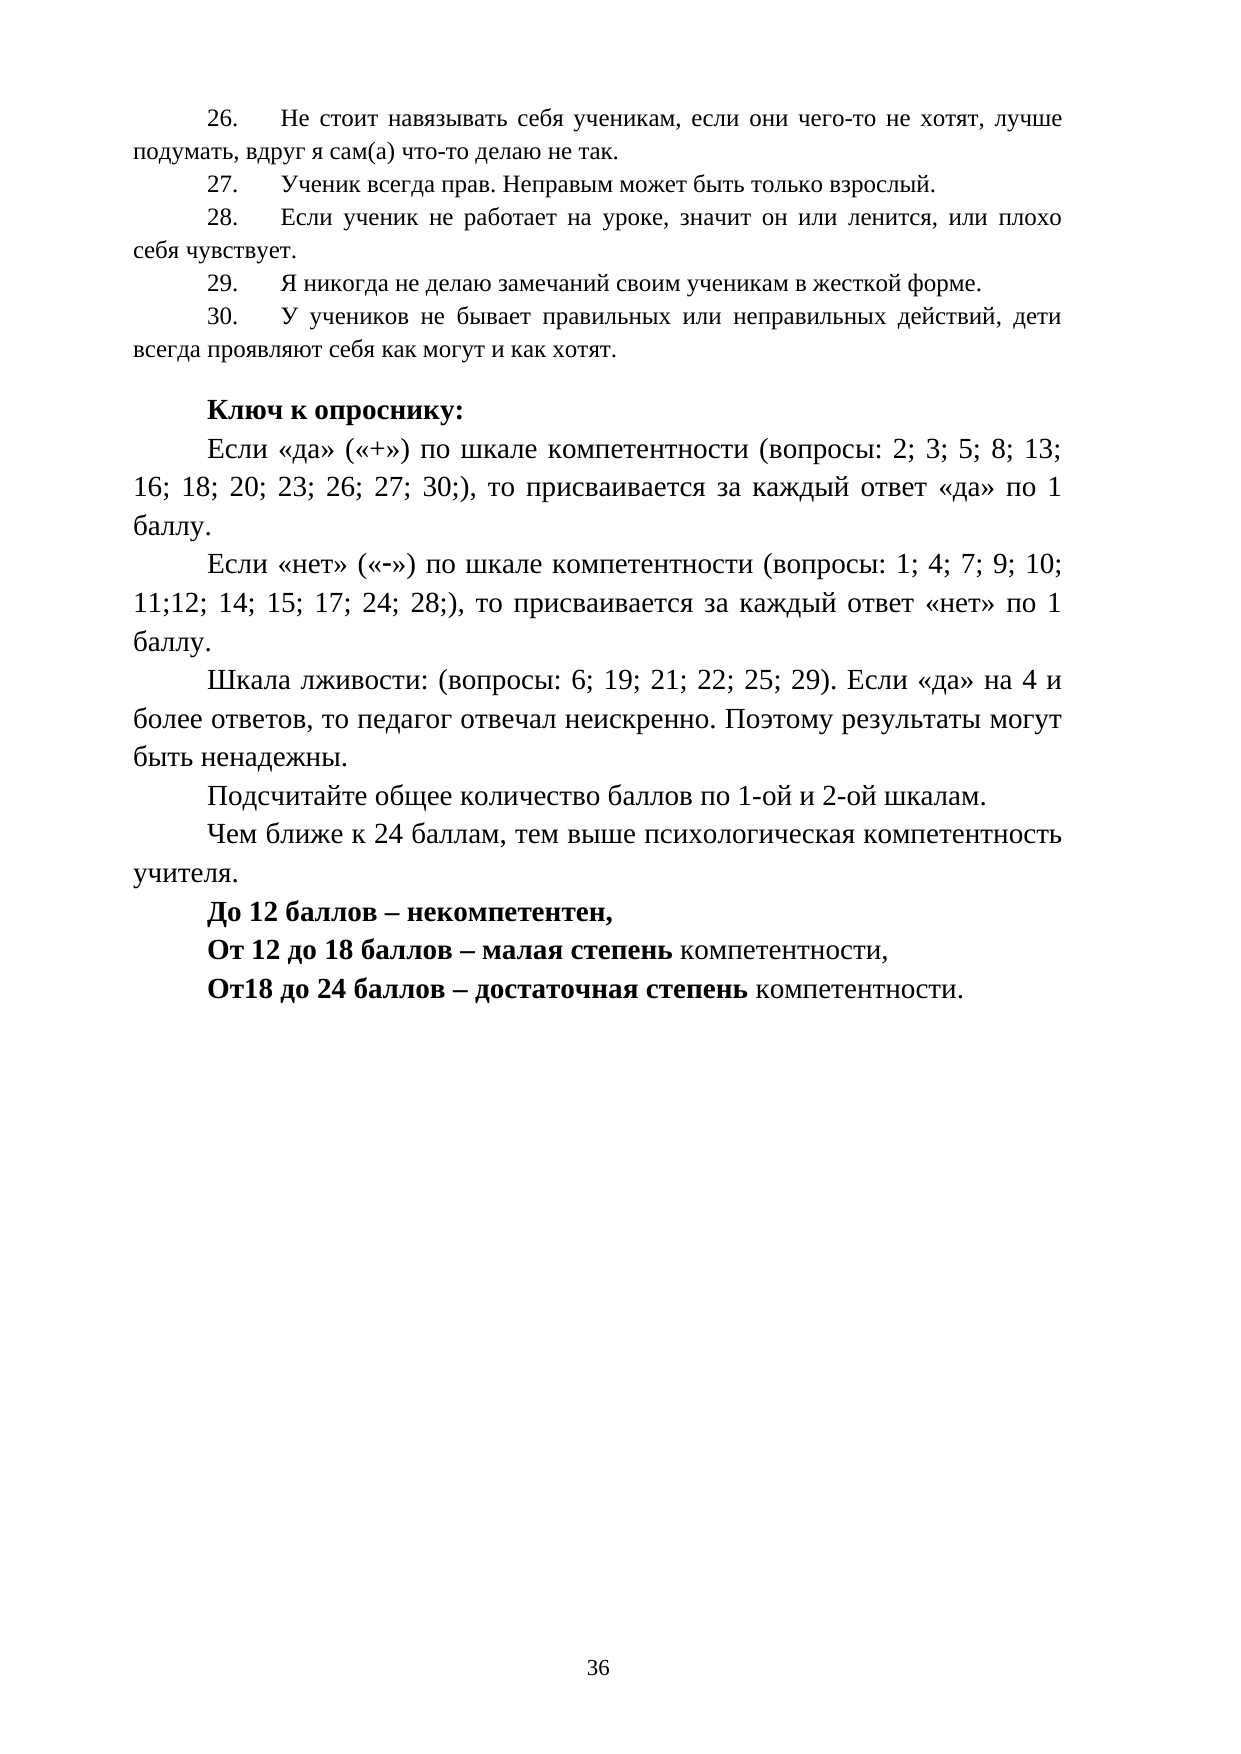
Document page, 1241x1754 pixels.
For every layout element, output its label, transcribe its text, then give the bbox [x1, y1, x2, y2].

list Не стоит навязывать себя ученикам, если они чего-то не хотят, лучше подумать, вдруг я сам(а) что-то делаю не так. [133, 103, 1063, 165]
text Если «да» («+») по шкале компетентности (вопросы: 2; 3; 5; 8; 13; 16; 18; 20; 23; 26; 27; 30;), то присваивается за каждый ответ «да» по 1 баллу. [133, 431, 1063, 542]
text До 12 баллов – некомпетентен, [133, 894, 1063, 927]
text Подсчитайте общее количество баллов по 1-ой и 2-ой шкалам. [133, 778, 1063, 812]
list Если ученик не работает на уроке, значит он или ленится, или плохо себя чувствует. [133, 202, 1063, 264]
list Ученик всегда прав. Неправым может быть только взрослый. [133, 169, 1063, 198]
list У учеников не бывает правильных или неправильных действий, дети всегда проявляют себя как могут и как хотят. [133, 301, 1063, 363]
text От 12 до 18 баллов – малая степень компетентности, [133, 932, 1063, 966]
text Ключ к опроснику: [133, 392, 1063, 426]
text От18 до 24 баллов – достаточная степень компетентности. [133, 971, 1063, 1004]
text Шкала лживости: (вопросы: 6; 19; 21; 22; 25; 29). Если «да» на 4 и более ответов, то педагог отвечал неискренно. Поэтому результаты могут быть ненадежны. [133, 662, 1063, 773]
list Я никогда не делаю замечаний своим ученикам в жесткой форме. [133, 268, 1063, 297]
text Если «нет» («») по шкале компетентности (вопросы: 1; 4; 7; 9; 10; 11;12; 14; 15; 17; 24; 28;), то присваивается за каждый ответ «нет» по 1 баллу. [133, 547, 1063, 657]
text Чем ближе к 24 баллам, тем выше психологическая компетентность учителя. [133, 817, 1063, 889]
